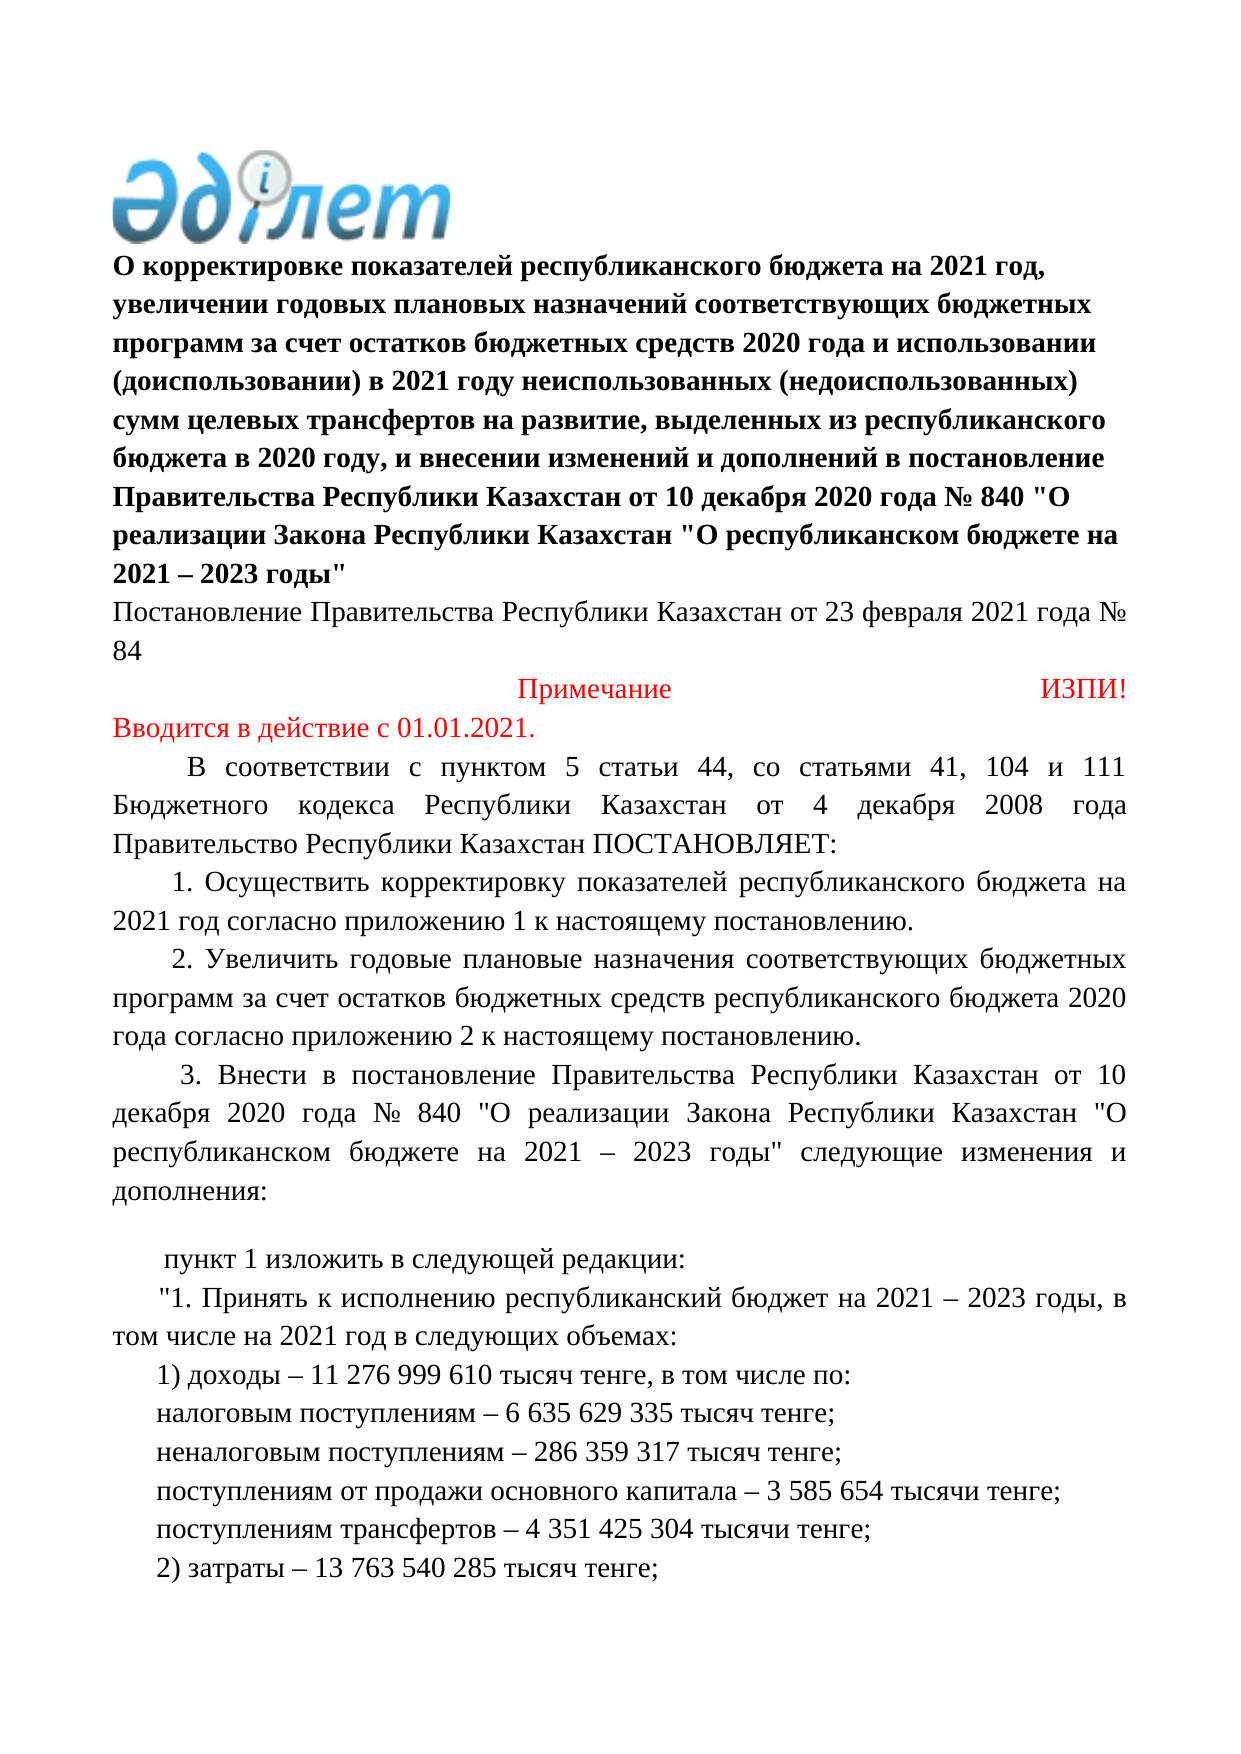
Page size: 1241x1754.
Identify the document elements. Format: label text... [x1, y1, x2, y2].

text неналоговым поступлениям – 286 359 317 тысяч тенге; [112, 1434, 1128, 1468]
text Постановление Правительства Республики Казахстан от 23 февраля 2021 года № 84 [112, 594, 1128, 667]
text поступлениям от продажи основного капитала – 3 585 654 тысячи тенге; [112, 1473, 1128, 1506]
picture [112, 150, 451, 244]
text налоговым поступлениям – 6 635 629 335 тысяч тенге; [112, 1396, 1128, 1429]
text 3. Внести в постановление Правительства Республики Казахстан от 10 декабря 2020 года № 840 "О реализации Закона Республики Казахстан "О республиканском бюджете на 2021 – 2023 годы" следующие изменения и дополнения: [112, 1057, 1128, 1206]
text 1) доходы – 11 276 999 610 тысяч тенге, в том числе по: [112, 1357, 1128, 1391]
text 2. Увеличить годовые плановые назначения соответствующих бюджетных программ за счет остатков бюджетных средств республиканского бюджета 2020 года согласно приложению 2 к настоящему постановлению. [112, 941, 1128, 1052]
text "1. Принять к исполнению республиканский бюджет на 2021 – 2023 годы, в том числе на 2021 год в следующих объемах: [112, 1280, 1128, 1352]
text Примечание ИЗПИ! Вводится в действие с 01.01.2021. [112, 672, 1128, 744]
text О корректировке показателей республиканского бюджета на 2021 год, увеличении годовых плановых назначений соответствующих бюджетных программ за счет остатков бюджетных средств 2020 года и использовании (доиспользовании) в 2021 году неиспользованных (недоиспользованных) сумм целевых трансфертов на развитие, выделенных из республиканского бюджета в 2020 году, и внесении изменений и дополнений в постановление Правительства Республики Казахстан от 10 декабря 2020 года № 840 "О реализации Закона Республики Казахстан "О республиканском бюджете на 2021 – 2023 годы" [112, 248, 1128, 589]
text пункт 1 изложить в следующей редакции: [112, 1241, 1128, 1275]
text поступлениям трансфертов – 4 351 425 304 тысячи тенге; [112, 1511, 1128, 1545]
text В соответствии с пунктом 5 статьи 44, со статьями 41, 104 и 111 Бюджетного кодекса Республики Казахстан от 4 декабря 2008 года Правительство Республики Казахстан ПОСТАНОВЛЯЕТ: [112, 749, 1128, 859]
text 2) затраты – 13 763 540 285 тысяч тенге; [112, 1550, 1128, 1583]
text 1. Осуществить корректировку показателей республиканского бюджета на 2021 год согласно приложению 1 к настоящему постановлению. [112, 864, 1128, 936]
